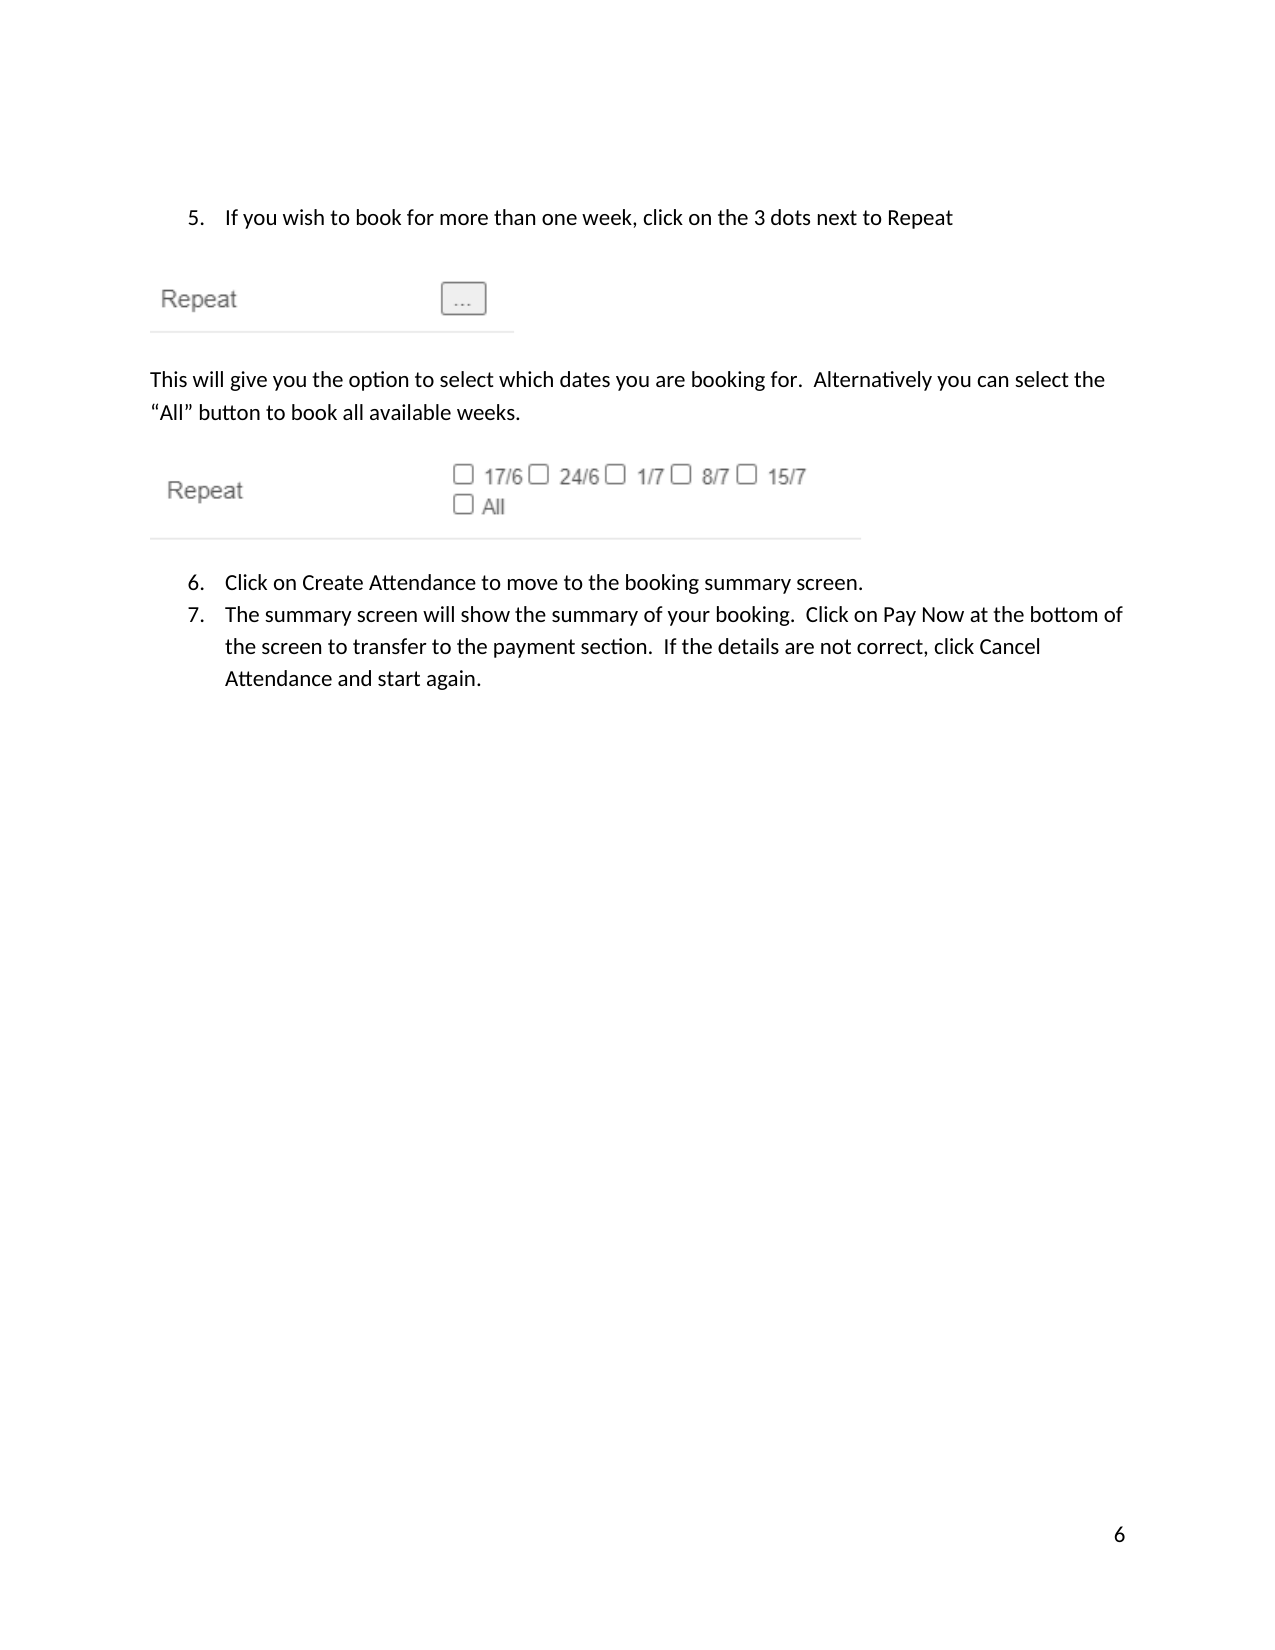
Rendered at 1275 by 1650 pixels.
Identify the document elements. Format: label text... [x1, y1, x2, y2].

list If you wish to book for more than one week, click on the 3 dots next to Repeat [187, 203, 1125, 231]
list Click on Create Attendance to move to the booking summary screen. [187, 568, 1125, 596]
list The summary screen will show the summary of your booking. Click on Pay Now at the bottom of the screen to transfer to the payment section. If the details are not correct, click Cancel Attendance and start again. [187, 600, 1125, 692]
text This will give you the option to select which dates you are booking for. Alternatively you can select the “All” button to book all available weeks. [150, 365, 1125, 426]
